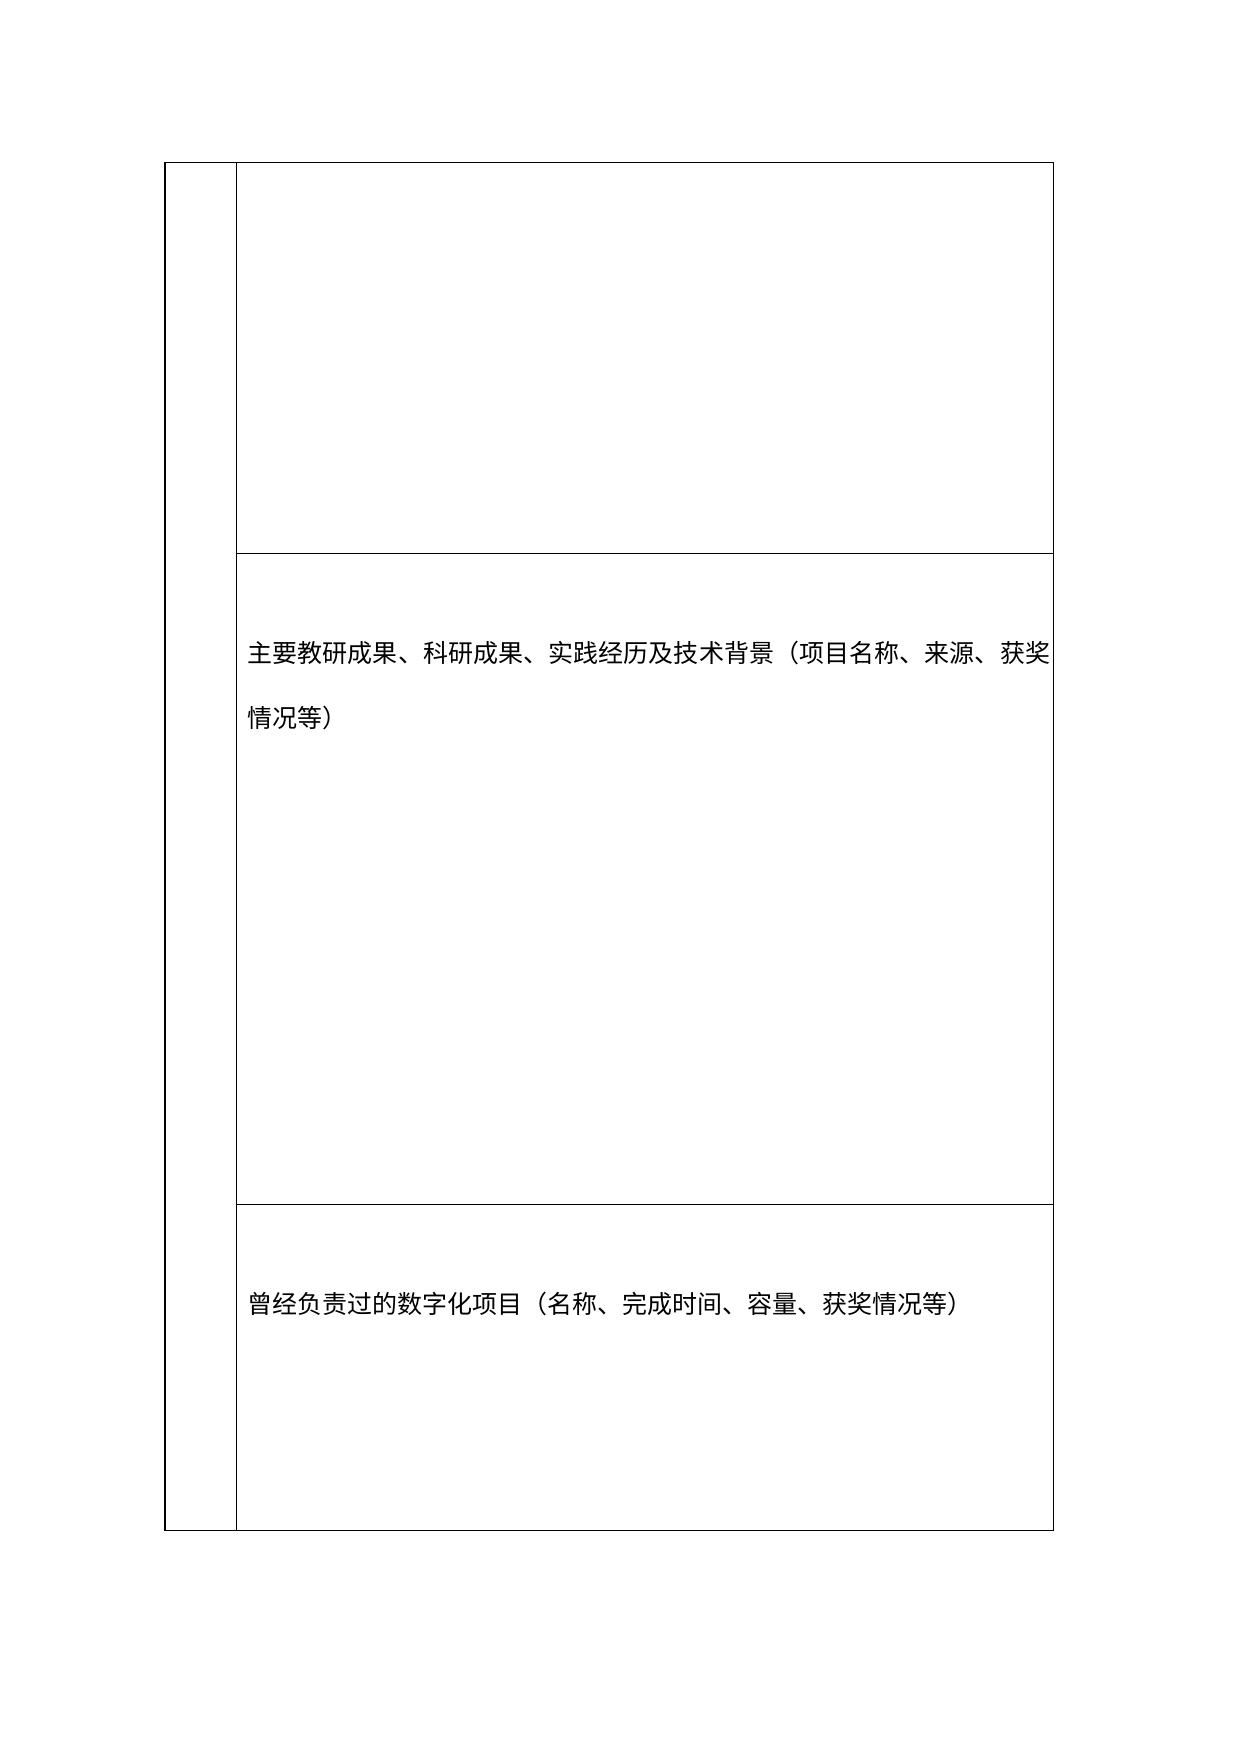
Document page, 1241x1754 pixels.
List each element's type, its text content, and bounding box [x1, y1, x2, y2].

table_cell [237, 163, 1053, 553]
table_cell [237, 1205, 1053, 1530]
table_cell 主要教研成果、科研成果、实践经历及技术背景（项目名称、来源、获奖情况等） [237, 554, 1053, 1204]
